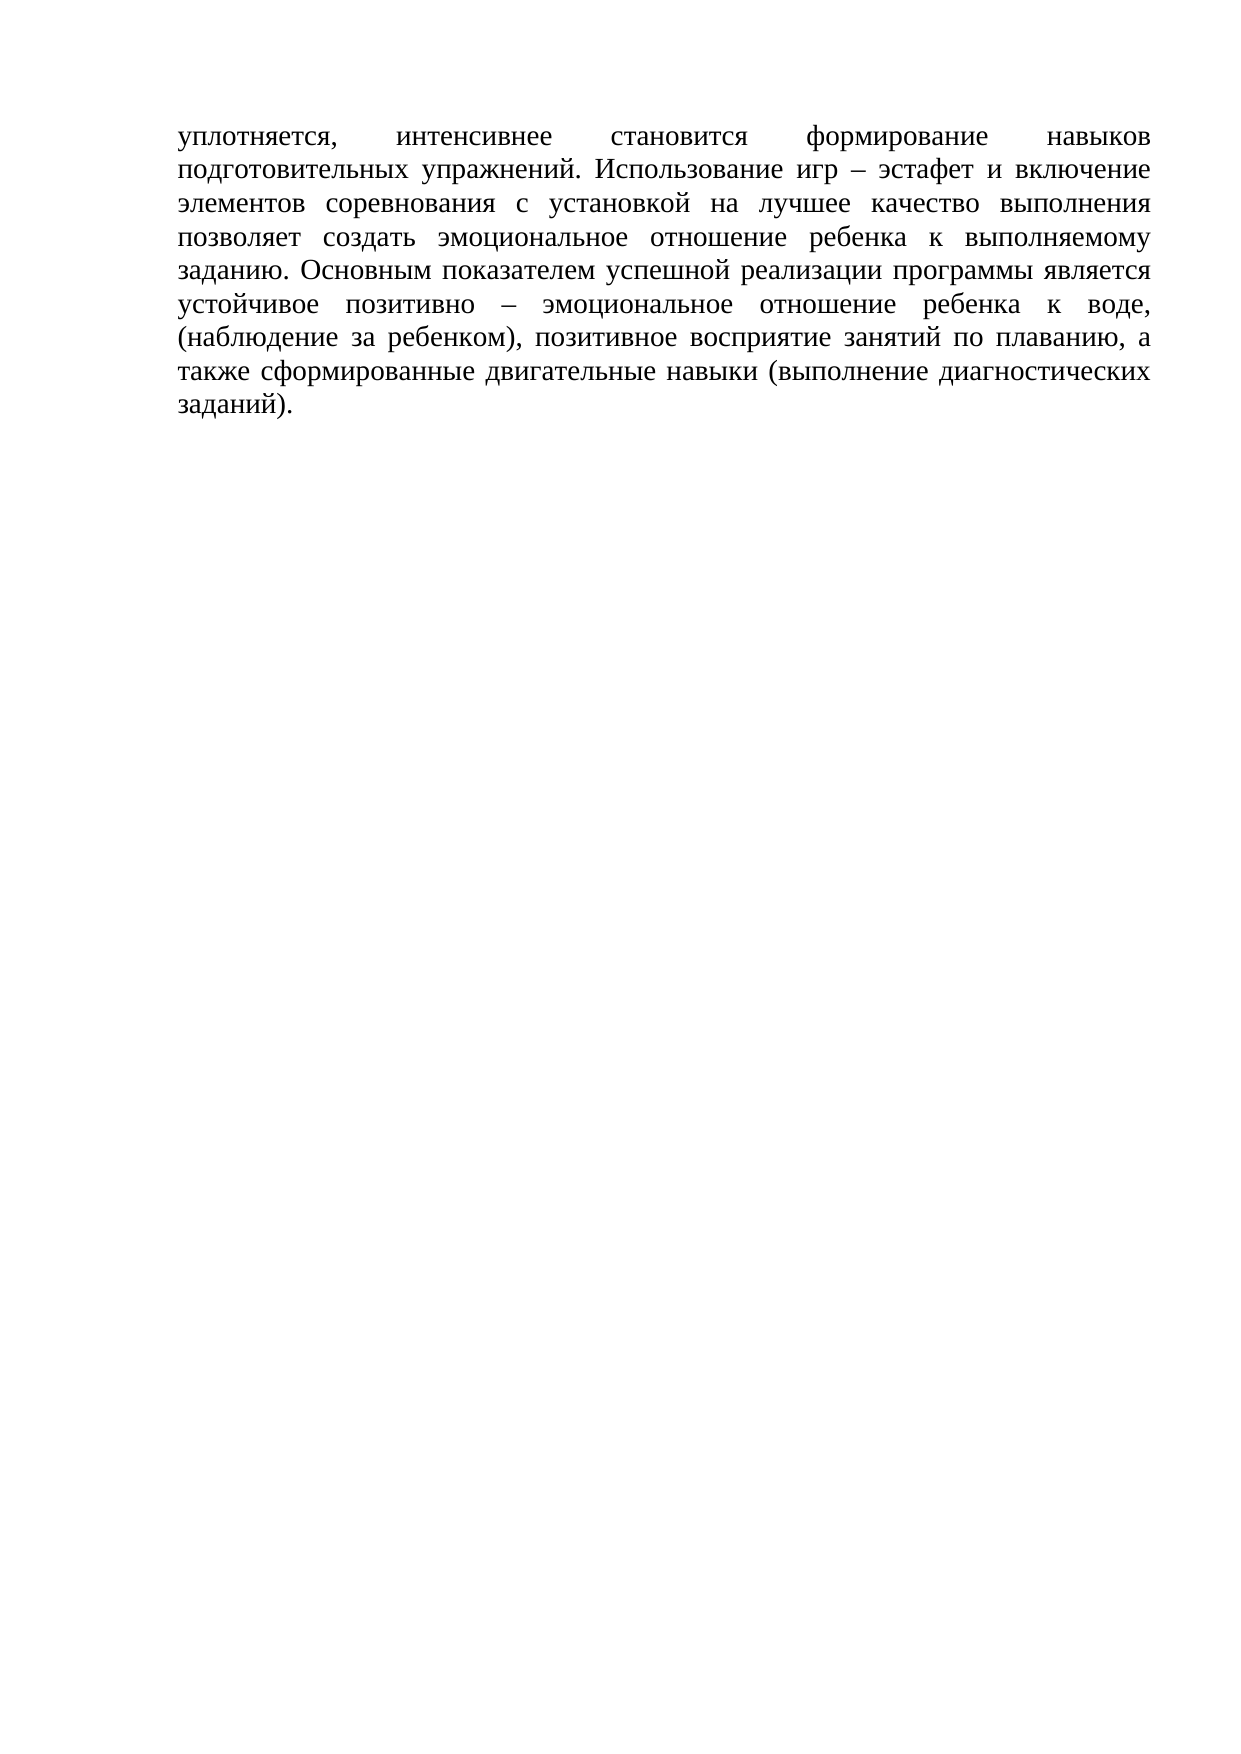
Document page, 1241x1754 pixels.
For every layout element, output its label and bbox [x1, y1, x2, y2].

text [177, 118, 1152, 420]
